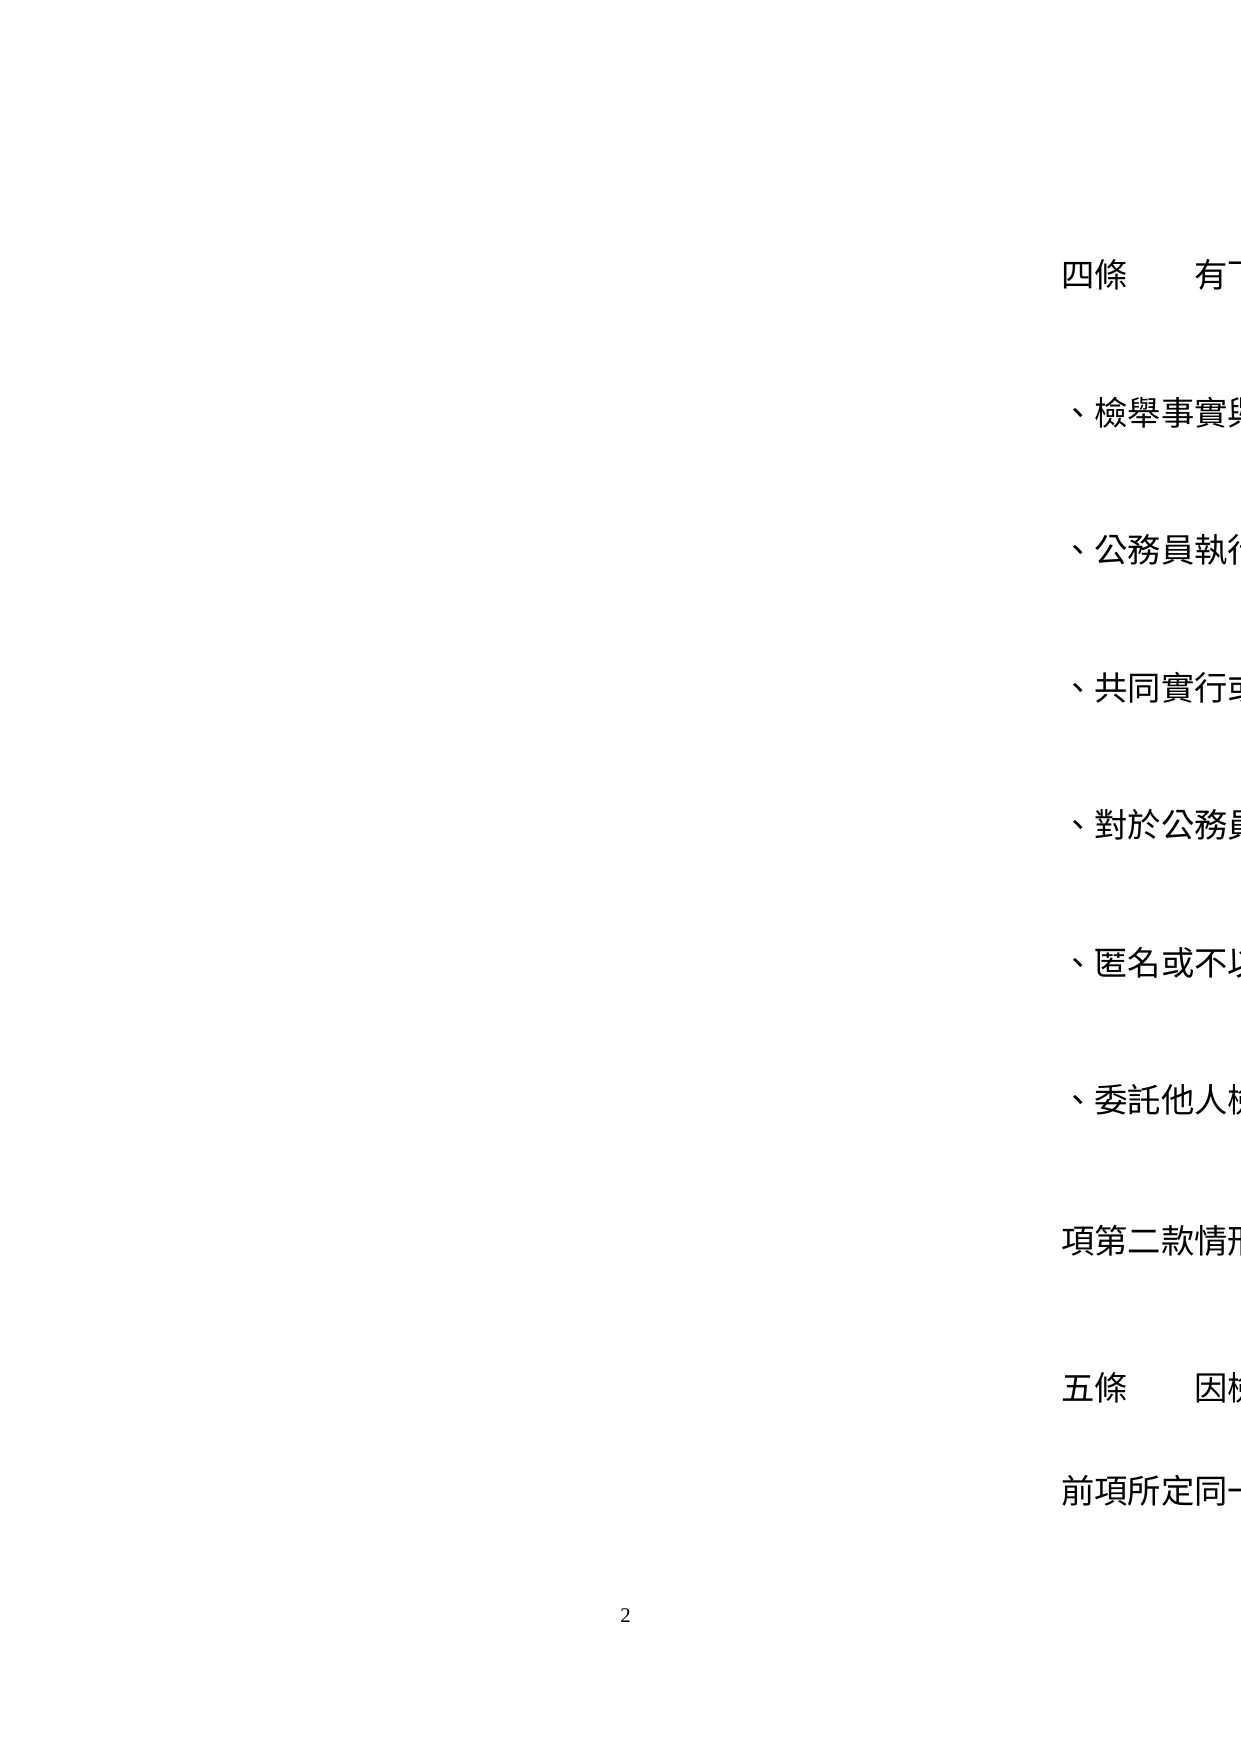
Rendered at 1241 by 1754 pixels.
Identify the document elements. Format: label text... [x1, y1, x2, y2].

text 六、委託他人檢舉、以他人名義檢舉或受委託而檢舉。 [1061, 989, 1240, 1126]
text 三、共同實行或教唆、幫助他人犯貪污瀆職案件。 [1061, 576, 1240, 714]
text 五、匿名或不以真實姓名檢舉、檢舉而未提出具體事證或拒絕製作筆錄。 [1061, 851, 1240, 989]
text 第四條 有下列情事之一者，不給與獎金： [1061, 164, 1240, 301]
text 四、對於公務員期約或交付賄賂或不正利益後再行檢舉。 [1061, 714, 1240, 851]
text 第五條 因檢舉同一貪污瀆職案件之犯罪人數，經法院判決有罪確定逾五人者，增給二分之一奬金。最高以新臺幣一千萬元為限。 [1061, 1276, 1240, 1414]
text 前項所定同一貪污瀆職案件，包括一人犯數罪或數人共犯一罪、數罪或裁判上一罪之情形。 [1061, 1414, 1240, 1526]
text 二、公務員執行職務知有貪污瀆職嫌疑而檢舉。 [1061, 439, 1240, 576]
text 一、檢舉事實與判決書所載之事實不符。 [1061, 301, 1240, 439]
text 前項第二款情形，法令另有規定者，從其規定。 [1061, 1126, 1240, 1276]
